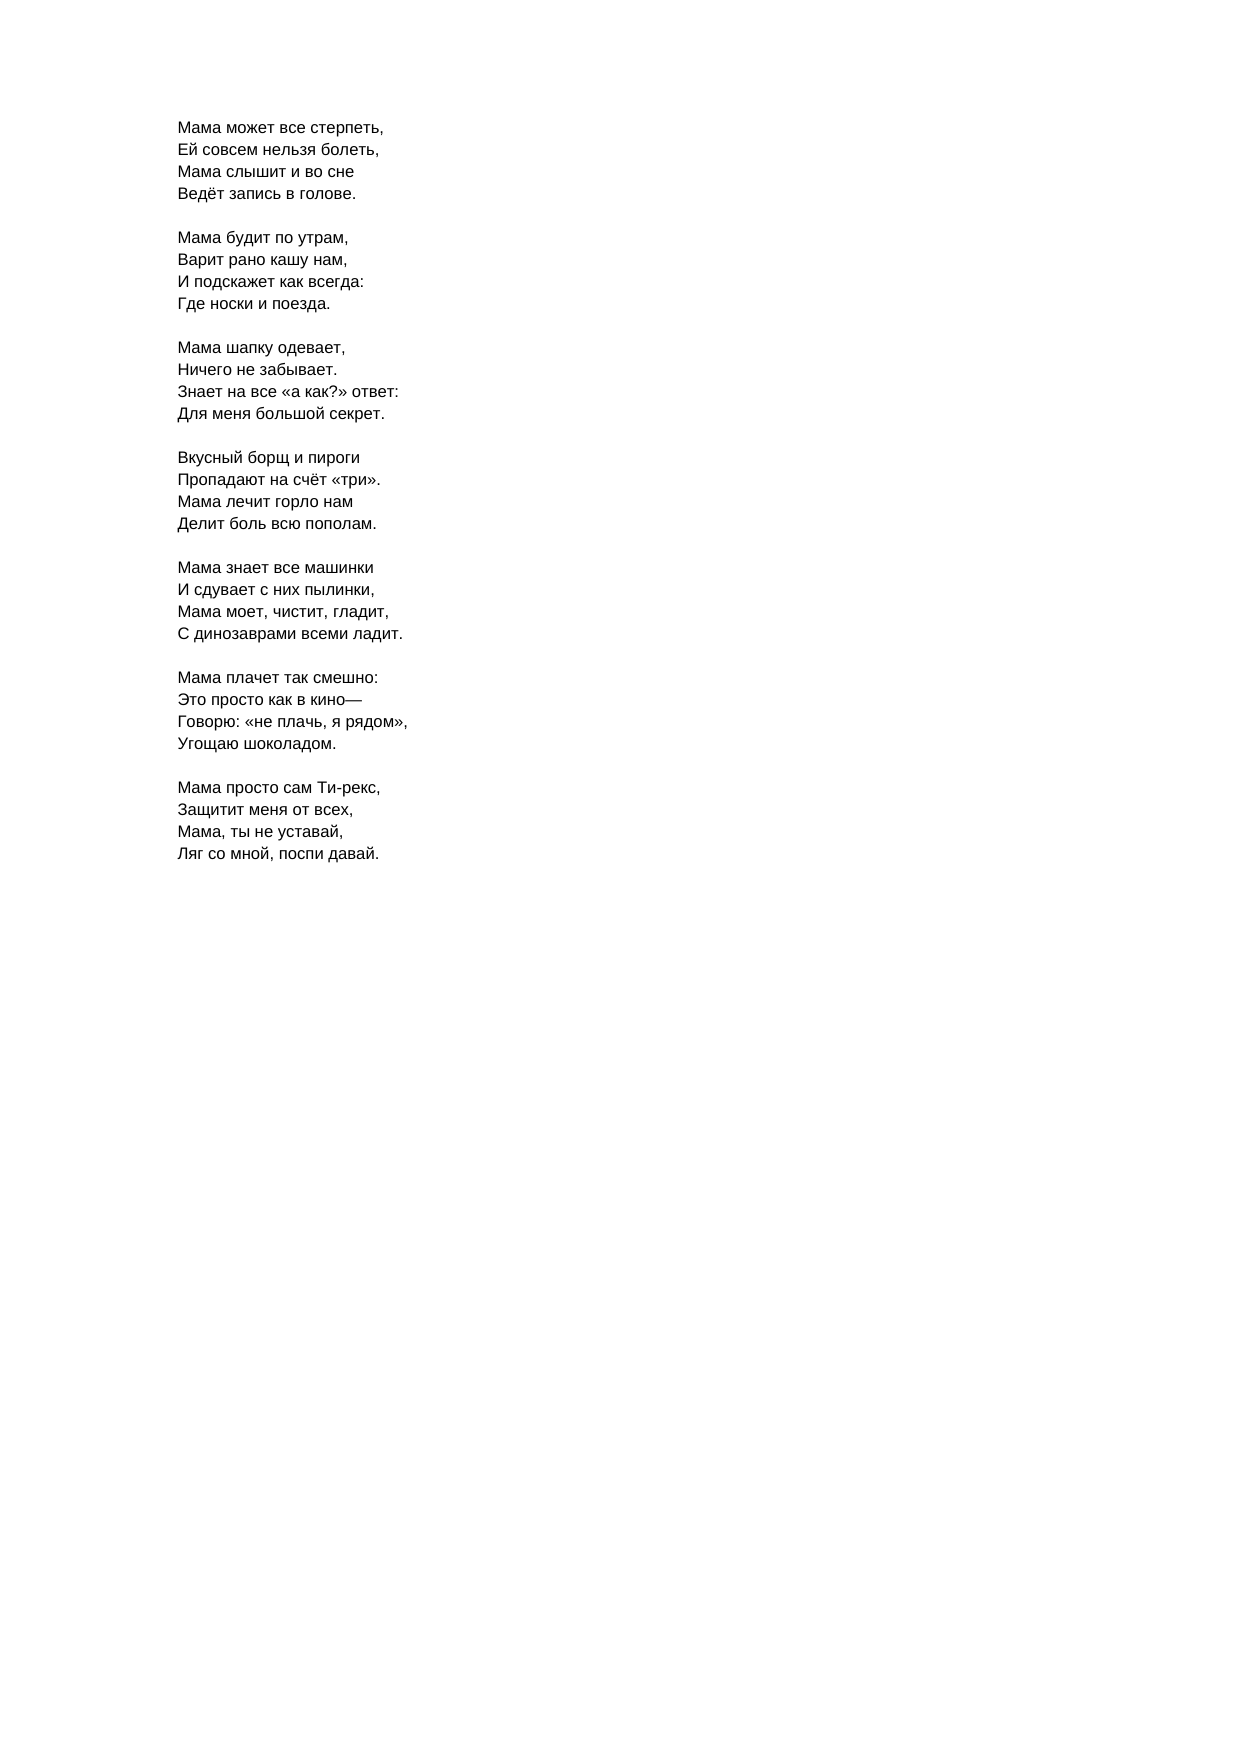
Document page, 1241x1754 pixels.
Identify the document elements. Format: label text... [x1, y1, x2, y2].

text Мама может все стерпеть, Ей совсем нельзя болеть, Мама слышит и во сне Ведёт запись в голове. Мама будит по утрам, Варит рано кашу нам, И подскажет как всегда: Где носки и поезда. Мама шапку одевает, Ничего не забывает. Знает на все «а как?» ответ: Для меня большой секрет. Вкусный борщ и пироги Пропадают на счёт «три». Мама лечит горло нам Делит боль всю пополам. Мама знает все машинки И сдувает с них пылинки, Мама моет, чистит, гладит, С динозаврами всеми ладит. Мама плачет так смешно: Это просто как в кино— Говорю: «не плачь, я рядом», Угощаю шоколадом. Мама просто сам Ти-рекс, Защитит меня от всех, Мама, ты не уставай, Ляг со мной, поспи давай. [177, 118, 1152, 863]
